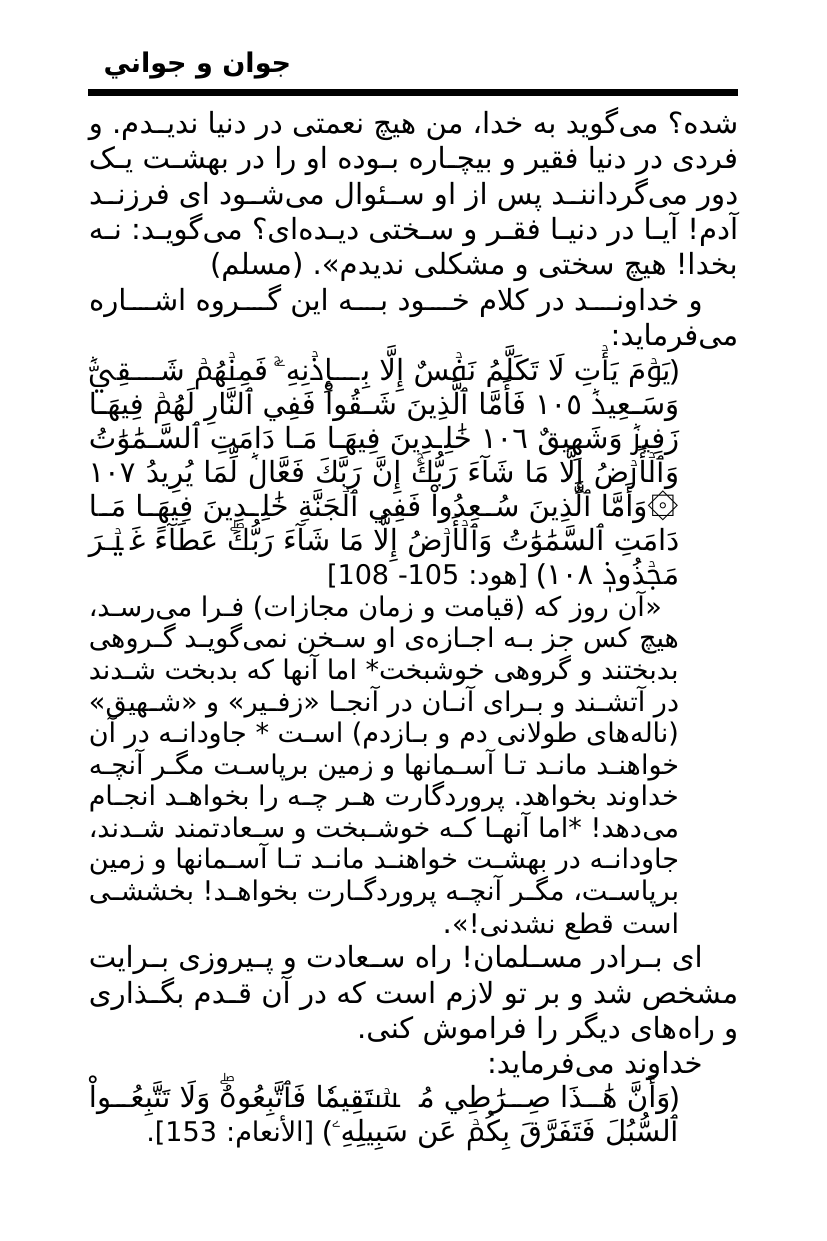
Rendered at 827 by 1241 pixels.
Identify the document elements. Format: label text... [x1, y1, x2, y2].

text خداوند می‌فرماید: [89, 1047, 738, 1081]
text و خداوند در كلام خود به این گروه اشاره می‌فرماید: [89, 283, 738, 352]
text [89, 106, 738, 282]
text ای برادر مسلمان! راه سعادت و پیروزی برایت مشخص شد و بر تو لازم است كه در آن قدم بگذاری و راه‌های دیگر را فراموش كنی. [89, 941, 738, 1045]
text ﴿وَأَنَّ هَٰذَا صِرَٰطِي مُسۡتَقِيمٗا فَٱتَّبِعُوهُۖ وَلَا تَتَّبِعُواْ ٱلسُّبُلَ فَتَفَرَّقَ بِكُمۡ عَن سَبِيلِهِۦ﴾ [الأنعام: 153]. [89, 1081, 679, 1149]
text ﴿يَوۡمَ يَأۡتِ لَا تَكَلَّمُ نَفۡسٌ إِلَّا بِإِذۡنِهِۦۚ فَمِنۡهُمۡ شَقِيّٞ وَسَعِيدٞ ١٠٥ فَأَمَّا ٱلَّذِينَ شَقُواْ فَفِي ٱلنَّارِ لَهُمۡ فِيهَا زَفِيرٞ وَشَهِيقٌ ١٠٦ خَٰلِدِينَ فِيهَا مَا دَامَتِ ٱلسَّمَٰوَٰتُ وَٱلۡأَرۡضُ إِلَّا مَا شَآءَ رَبُّكَۚ إِنَّ رَبَّكَ فَعَّالٞ لِّمَا يُرِيدُ ١٠٧ ۞وَأَمَّا ٱلَّذِينَ سُعِدُواْ فَفِي ٱلۡجَنَّةِ خَٰلِدِينَ فِيهَا مَا دَامَتِ ٱلسَّمَٰوَٰتُ وَٱلۡأَرۡضُ إِلَّا مَا شَآءَ رَبُّكَۖ عَطَآءً غَيۡرَ مَجۡذُوذٖ ١٠٨﴾ [هود: 105- 108] [89, 353, 679, 591]
text «آن روز كه (قیامت و زمان مجازات) فرا می‌رسد، هیچ كس جز به اجازه‌ی او سخن نمی‌گوید گروهی بدبختند و گروهی خوشبخت* اما آنها كه بدبخت شدند در آتشند و برای آنان در آنجا «زفیر» و «شهیق» (ناله‌های طولانی دم و بازدم) است * جاودانه در آن خواهند ماند تا آسمانها و زمین برپاست مگر آنچه خداوند بخواهد. پروردگارت هر چه را بخواهد انجام می‌دهد! *اما آنها كه خوشبخت و سعادتمند شدند، جاودانه در بهشت خواهند ماند تا آسمانها و زمین برپاست، مگر آنچه پروردگارت بخواهد! بخششی است قطع نشدنی!». [89, 591, 679, 941]
